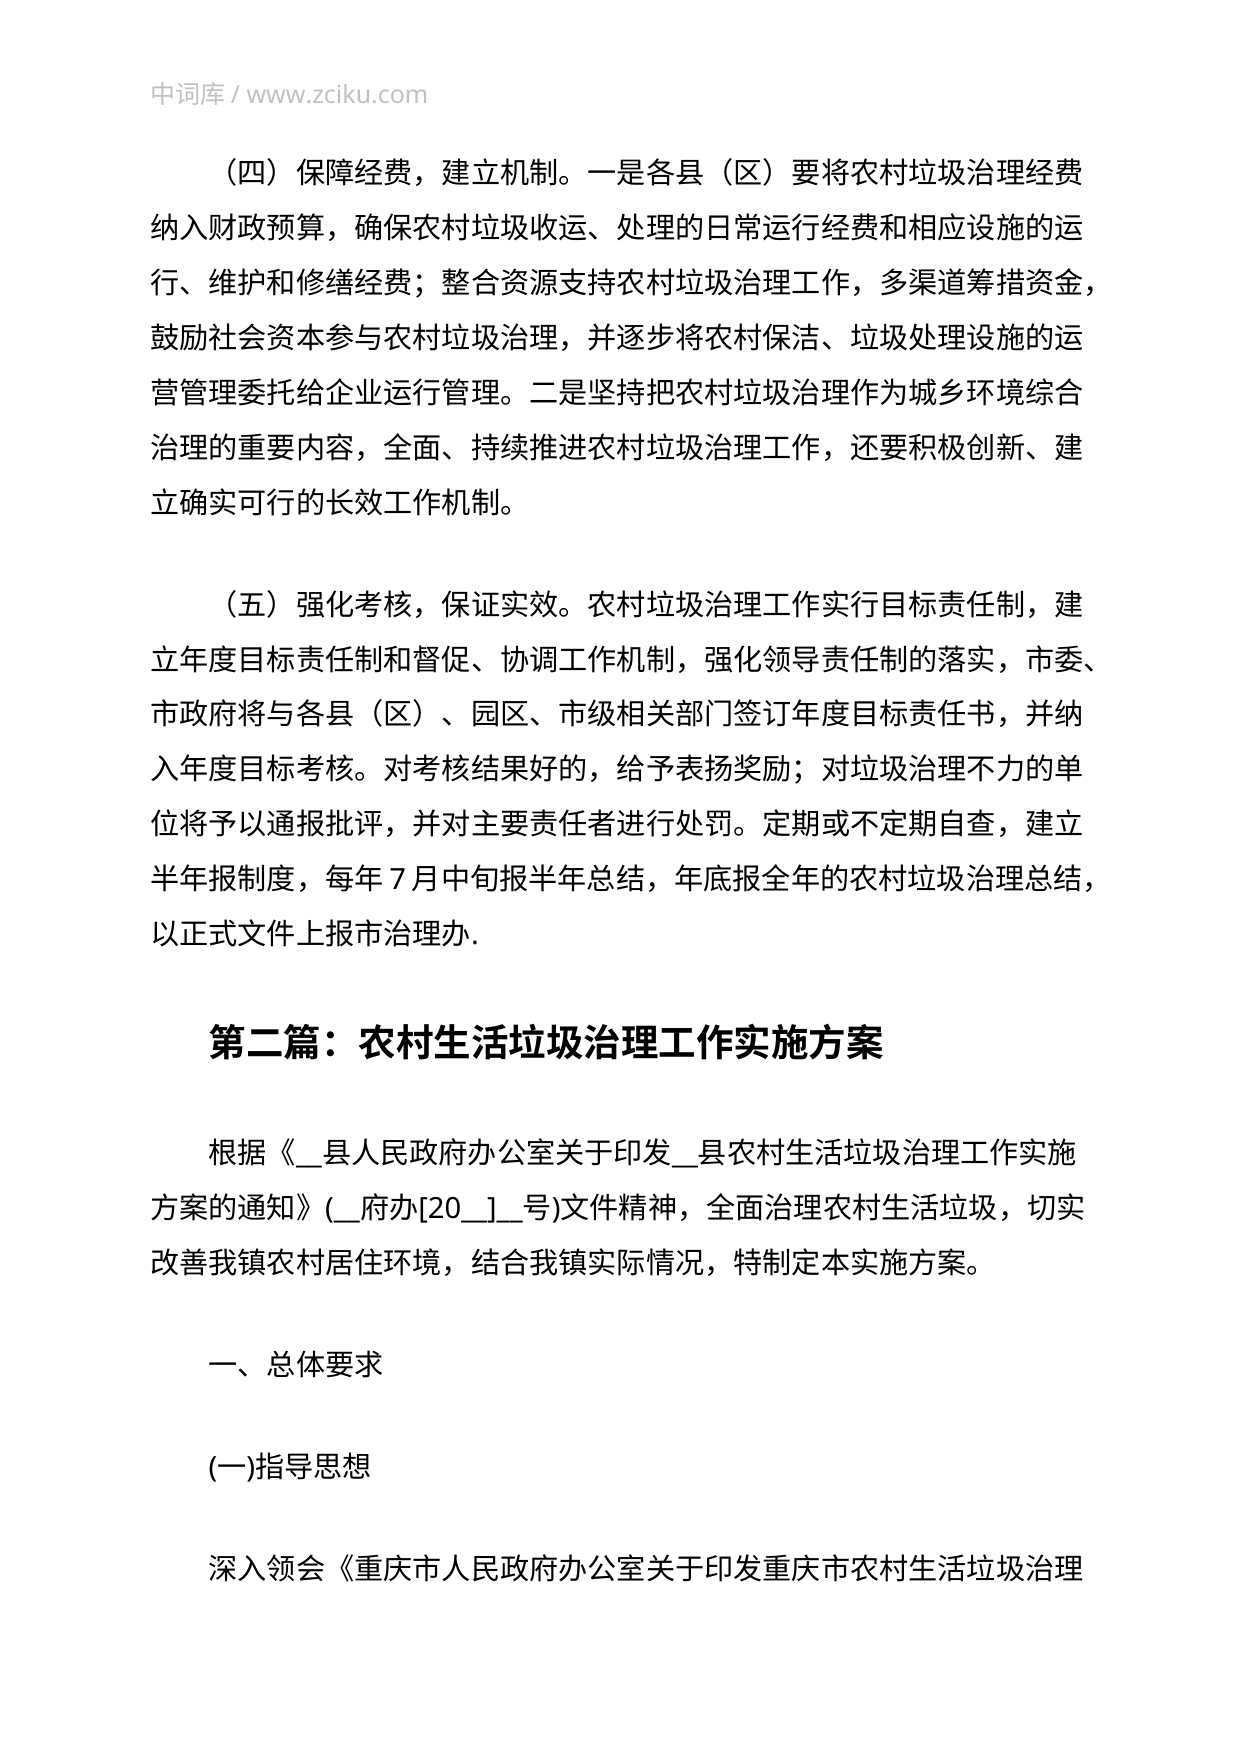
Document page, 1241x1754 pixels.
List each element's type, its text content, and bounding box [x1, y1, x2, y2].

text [150, 1546, 1090, 1588]
text 第二篇：农村生活垃圾治理工作实施方案 [150, 1013, 1090, 1067]
text 根据《__县人民政府办公室关于印发__县农村生活垃圾治理工作实施方案的通知》(__府办[20__]__号)文件精神，全面治理农村生活垃圾，切实改善我镇农村居住环境，结合我镇实际情况，特制定本实施方案。 [150, 1130, 1090, 1282]
text 一、总体要求 [150, 1342, 1090, 1384]
text (一)指导思想 [150, 1443, 1090, 1486]
text （四）保障经费，建立机制。一是各县（区）要将农村垃圾治理经费纳入财政预算，确保农村垃圾收运、处理的日常运行经费和相应设施的运行、维护和修缮经费；整合资源支持农村垃圾治理工作，多渠道筹措资金，鼓励社会资本参与农村垃圾治理，并逐步将农村保洁、垃圾处理设施的运营管理委托给企业运行管理。二是坚持把农村垃圾治理作为城乡环境综合治理的重要内容，全面、持续推进农村垃圾治理工作，还要积极创新、建立确实可行的长效工作机制。 [150, 150, 1090, 522]
text （五）强化考核，保证实效。农村垃圾治理工作实行目标责任制，建立年度目标责任制和督促、协调工作机制，强化领导责任制的落实，市委、市政府将与各县（区）、园区、市级相关部门签订年度目标责任书，并纳入年度目标考核。对考核结果好的，给予表扬奖励；对垃圾治理不力的单位将予以通报批评，并对主要责任者进行处罚。定期或不定期自查，建立半年报制度，每年7月中旬报半年总结，年底报全年的农村垃圾治理总结，以正式文件上报市治理办. [150, 581, 1090, 953]
